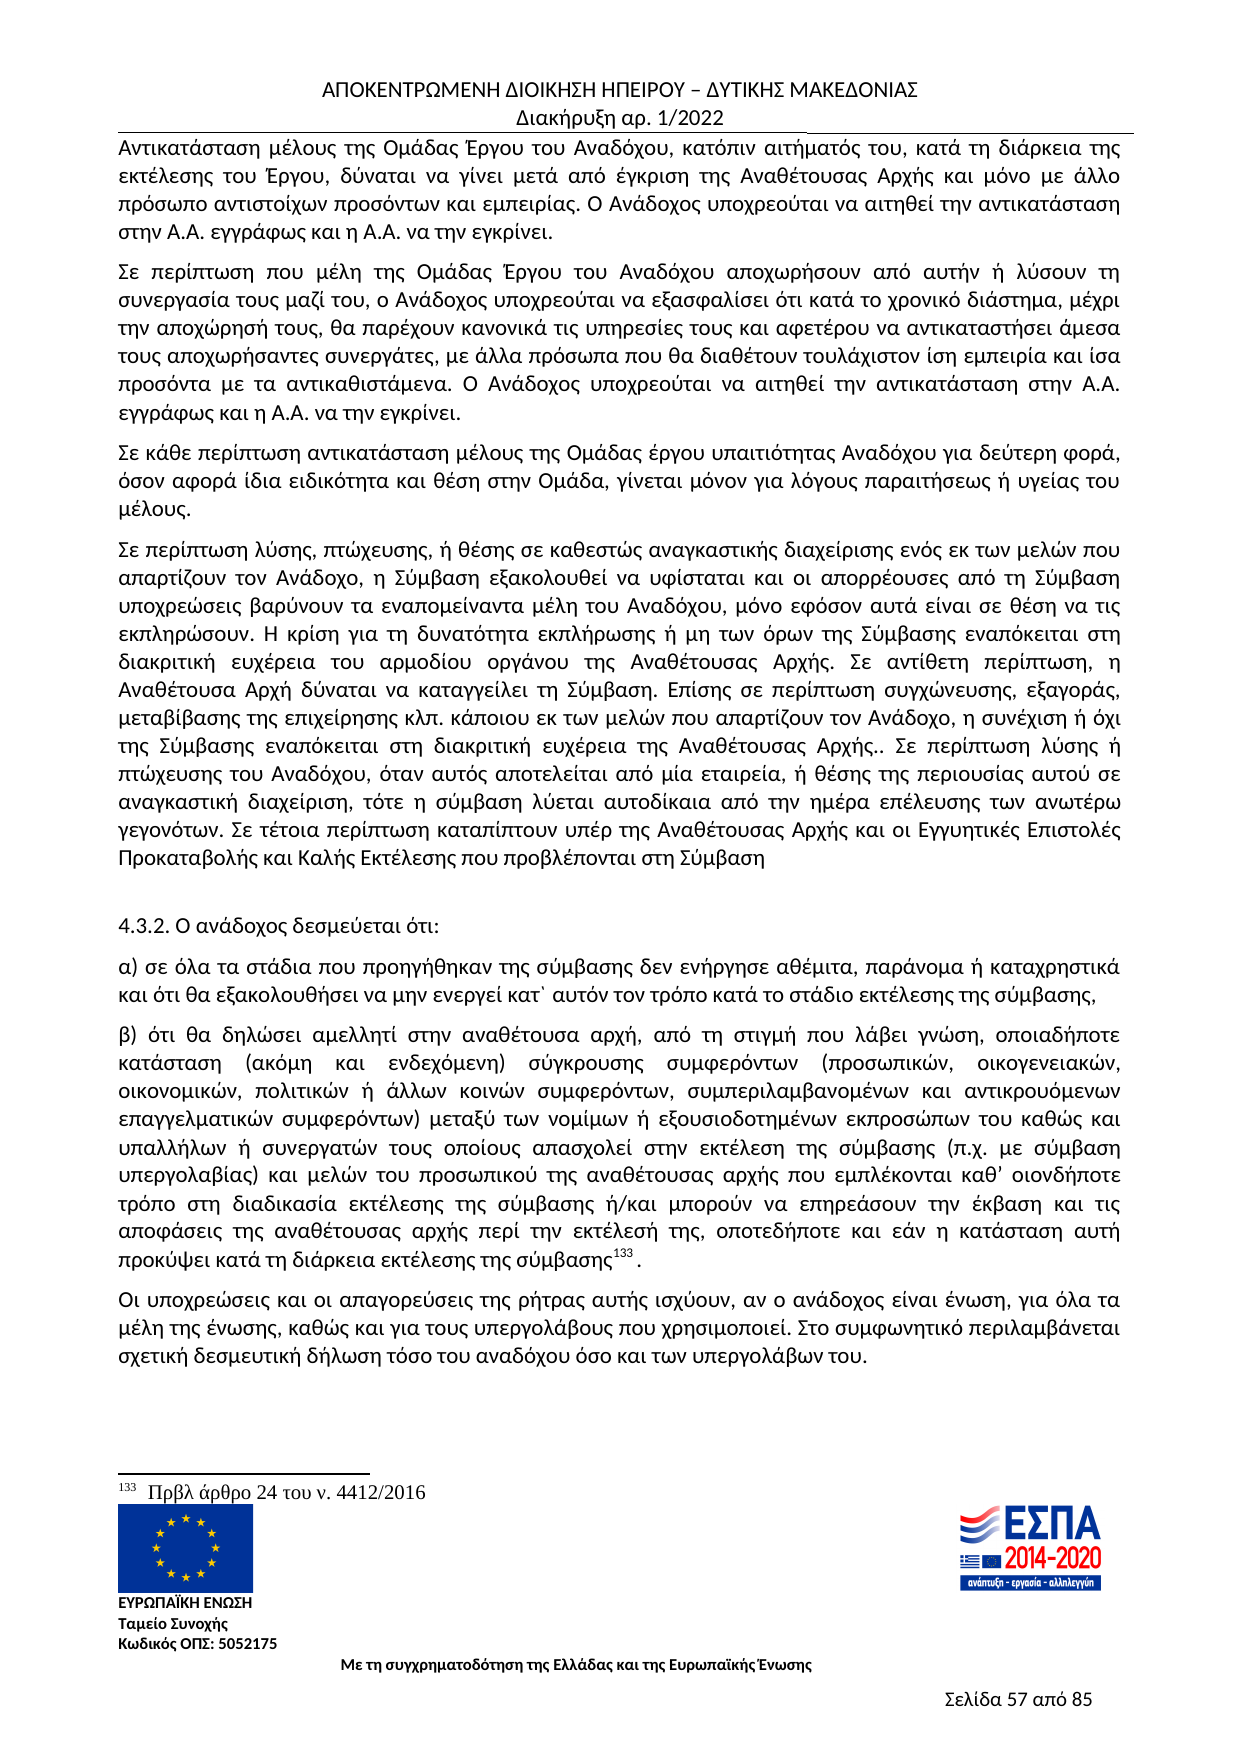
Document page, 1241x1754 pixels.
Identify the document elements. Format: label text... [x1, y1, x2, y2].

text Σε κάθε περίπτωση αντικατάσταση μέλους της Ομάδας έργου υπαιτιότητας Αναδόχου για δεύτερη φορά, όσον αφορά ίδια ειδικότητα και θέση στην Ομάδα, γίνεται μόνον για λόγους παραιτήσεως ή υγείας του μέλους. [118, 438, 1122, 522]
picture [118, 1504, 254, 1593]
picture [956, 1504, 1105, 1593]
text Αντικατάσταση μέλους της Ομάδας Έργου του Αναδόχου, κατόπιν αιτήματός του, κατά τη διάρκεια της εκτέλεσης του Έργου, δύναται να γίνει μετά από έγκριση της Αναθέτουσας Αρχής και μόνο με άλλο πρόσωπο αντιστοίχων προσόντων και εμπειρίας. Ο Ανάδοχος υποχρεούται να αιτηθεί την αντικατάσταση στην Α.Α. εγγράφως και η Α.Α. να την εγκρίνει. [118, 133, 1122, 245]
text Σε περίπτωση λύσης, πτώχευσης, ή θέσης σε καθεστώς αναγκαστικής διαχείρισης ενός εκ των μελών που απαρτίζουν τον Ανάδοχο, η Σύμβαση εξακολουθεί να υφίσταται και οι απορρέουσες από τη Σύμβαση υποχρεώσεις βαρύνουν τα εναπομείναντα μέλη του Αναδόχου, μόνο εφόσον αυτά είναι σε θέση να τις εκπληρώσουν. Η κρίση για τη δυνατότητα εκπλήρωσης ή μη των όρων της Σύμβασης εναπόκειται στη διακριτική ευχέρεια του αρμοδίου οργάνου της Αναθέτουσας Αρχής. Σε αντίθετη περίπτωση, η Αναθέτουσα Αρχή δύναται να καταγγείλει τη Σύμβαση. Επίσης σε περίπτωση συγχώνευσης, εξαγοράς, μεταβίβασης της επιχείρησης κλπ. κάποιου εκ των μελών που απαρτίζουν τον Ανάδοχο, η συνέχιση ή όχι της Σύμβασης εναπόκειται στη διακριτική ευχέρεια της Αναθέτουσας Αρχής.. Σε περίπτωση λύσης ή πτώχευσης του Αναδόχου, όταν αυτός αποτελείται από μία εταιρεία, ή θέσης της περιουσίας αυτού σε αναγκαστική διαχείριση, τότε η σύμβαση λύεται αυτοδίκαια από την ημέρα επέλευσης των ανωτέρω γεγονότων. Σε τέτοια περίπτωση καταπίπτουν υπέρ της Αναθέτουσας Αρχής και οι Εγγυητικές Επιστολές Προκαταβολής και Καλής Εκτέλεσης που προβλέπονται στη Σύμβαση [118, 535, 1122, 871]
text β) ότι θα δηλώσει αμελλητί στην αναθέτουσα αρχή, από τη στιγμή που λάβει γνώση, οποιαδήποτε κατάσταση (ακόμη και ενδεχόμενη) σύγκρουσης συμφερόντων (προσωπικών, οικογενειακών, οικονομικών, πολιτικών ή άλλων κοινών συμφερόντων, συμπεριλαμβανομένων και αντικρουόμενων επαγγελματικών συμφερόντων) μεταξύ των νομίμων ή εξουσιοδοτημένων εκπροσώπων του καθώς και υπαλλήλων ή συνεργατών τους οποίους απασχολεί στην εκτέλεση της σύμβασης (π.χ. με σύμβαση υπεργολαβίας) και μελών του προσωπικού της αναθέτουσας αρχής που εμπλέκονται καθ’ οιονδήποτε τρόπο στη διαδικασία εκτέλεσης της σύμβασης ή/και μπορούν να επηρεάσουν την έκβαση και τις αποφάσεις της αναθέτουσας αρχής περί την εκτέλεσή της, οποτεδήποτε και εάν η κατάσταση αυτή προκύψει κατά τη διάρκεια εκτέλεσης της σύμβασης . [118, 1021, 1122, 1273]
text 4.3.2. Ο ανάδοχος δεσμεύεται ότι: [118, 911, 1122, 939]
text Σε περίπτωση που μέλη της Ομάδας Έργου του Αναδόχου αποχωρήσουν από αυτήν ή λύσουν τη συνεργασία τους μαζί του, ο Ανάδοχος υποχρεούται να εξασφαλίσει ότι κατά το χρονικό διάστημα, μέχρι την αποχώρησή τους, θα παρέχουν κανονικά τις υπηρεσίες τους και αφετέρου να αντικαταστήσει άμεσα τους αποχωρήσαντες συνεργάτες, με άλλα πρόσωπα που θα διαθέτουν τουλάχιστον ίση εμπειρία και ίσα προσόντα με τα αντικαθιστάμενα. Ο Ανάδοχος υποχρεούται να αιτηθεί την αντικατάσταση στην Α.Α. εγγράφως και η Α.Α. να την εγκρίνει. [118, 257, 1122, 426]
text α) σε όλα τα στάδια που προηγήθηκαν της σύμβασης δεν ενήργησε αθέμιτα, παράνομα ή καταχρηστικά και ότι θα εξακολουθήσει να μην ενεργεί κατ` αυτόν τον τρόπο κατά το στάδιο εκτέλεσης της σύμβασης, [118, 952, 1122, 1008]
text Οι υποχρεώσεις και οι απαγορεύσεις της ρήτρας αυτής ισχύουν, αν ο ανάδοχος είναι ένωση, για όλα τα μέλη της ένωσης, καθώς και για τους υπεργολάβους που χρησιμοποιεί. Στο συμφωνητικό περιλαμβάνεται σχετική δεσμευτική δήλωση τόσο του αναδόχου όσο και των υπεργολάβων του. [118, 1285, 1122, 1369]
